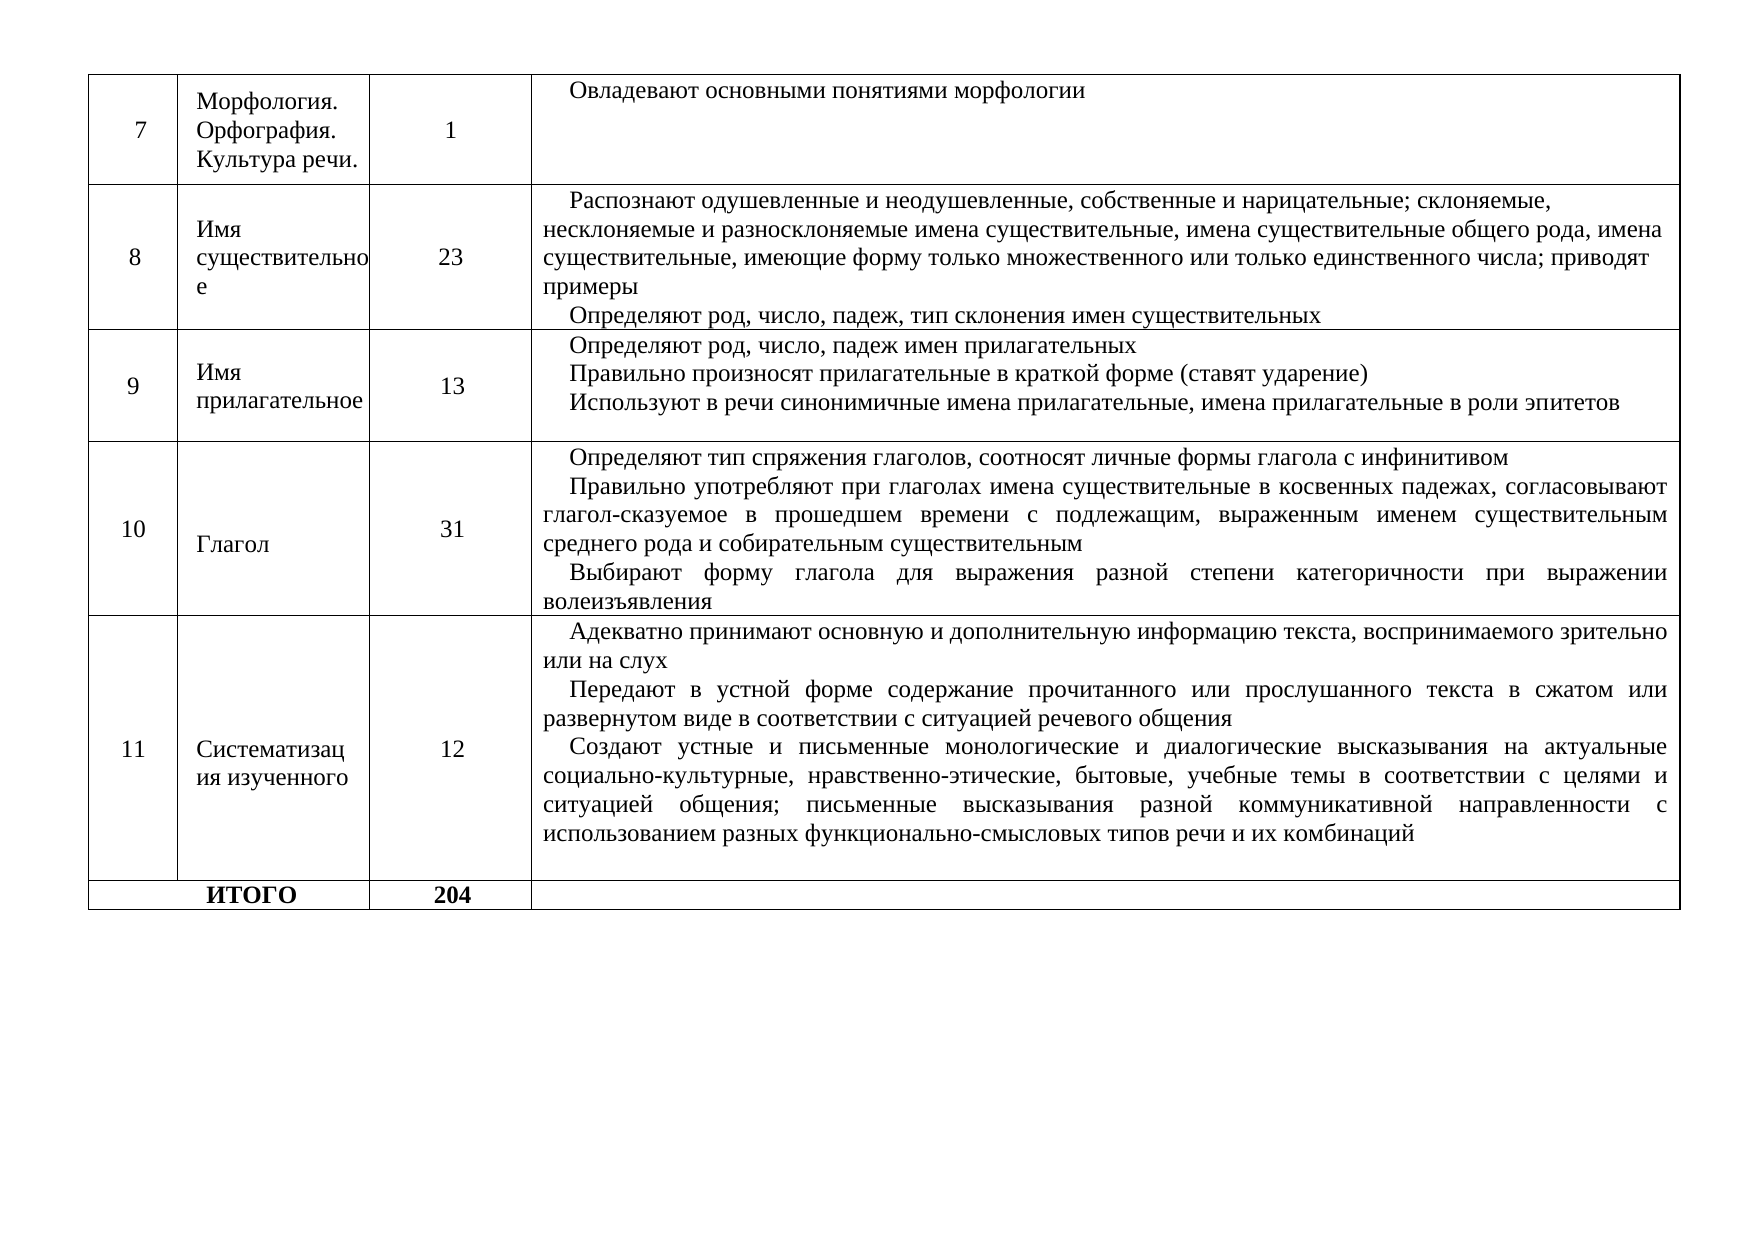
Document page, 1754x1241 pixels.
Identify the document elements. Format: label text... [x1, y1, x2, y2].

table_cell ИТОГО [89, 881, 369, 909]
table_cell [532, 881, 1679, 909]
table_cell Овладевают основными понятиями морфологии [532, 75, 1679, 184]
table_cell Морфология. Орфография. Культура речи. [178, 75, 369, 184]
table_cell 12 [370, 616, 531, 879]
table_cell 11 [89, 616, 177, 879]
table_cell Имя прилагательное [178, 330, 369, 441]
table_cell Глагол [178, 442, 369, 615]
table_cell 13 [370, 330, 531, 441]
table_cell 8 [89, 185, 177, 329]
table_cell Определяют род, число, падеж имен прилагательных Правильно произносят прилагательные в краткой форме (ставят ударение) Используют в речи синонимичные имена прилагательные, имена прилагательные в роли эпитетов [532, 330, 1679, 441]
table_cell 10 [89, 442, 177, 615]
table_cell 7 [89, 75, 177, 184]
table_cell 23 [370, 185, 531, 329]
table_cell 9 [89, 330, 177, 441]
table_cell Определяют тип спряжения глаголов, соотносят личные формы глагола с инфинитивом Правильно употребляют при глаголах имена существительные в косвенных падежах, согласовывают глагол-сказуемое в прошедшем времени с подлежащим, выраженным именем существительным среднего рода и собирательным существительным Выбирают форму глагола для выражения разной степени категоричности при выражении волеизъявления [532, 442, 1679, 615]
table_cell Имя существительное [178, 185, 369, 329]
table_cell 204 [370, 881, 531, 909]
table_cell Систематизация изученного [178, 616, 369, 879]
table_cell 31 [370, 442, 531, 615]
table_cell 1 [370, 75, 531, 184]
table_cell Распознают одушевленные и неодушевленные, собственные и нарицательные; склоняемые, несклоняемые и разносклоняемые имена существительные, имена существительные общего рода, имена существительные, имеющие форму только множественного или только единственного числа; приводят примеры Определяют род, число, падеж, тип склонения имен существительных [532, 185, 1679, 329]
table_cell Адекватно принимают основную и дополнительную информацию текста, воспринимаемого зрительно или на слух Передают в устной форме содержание прочитанного или прослушанного текста в сжатом или развернутом виде в соответствии с ситуацией речевого общения Создают устные и письменные монологические и диалогические высказывания на актуальные социально-культурные, нравственно-этические, бытовые, учебные темы в соответствии с целями и ситуацией общения; письменные высказывания разной коммуникативной направленности с использованием разных функционально-смысловых типов речи и их комбинаций [532, 616, 1679, 879]
